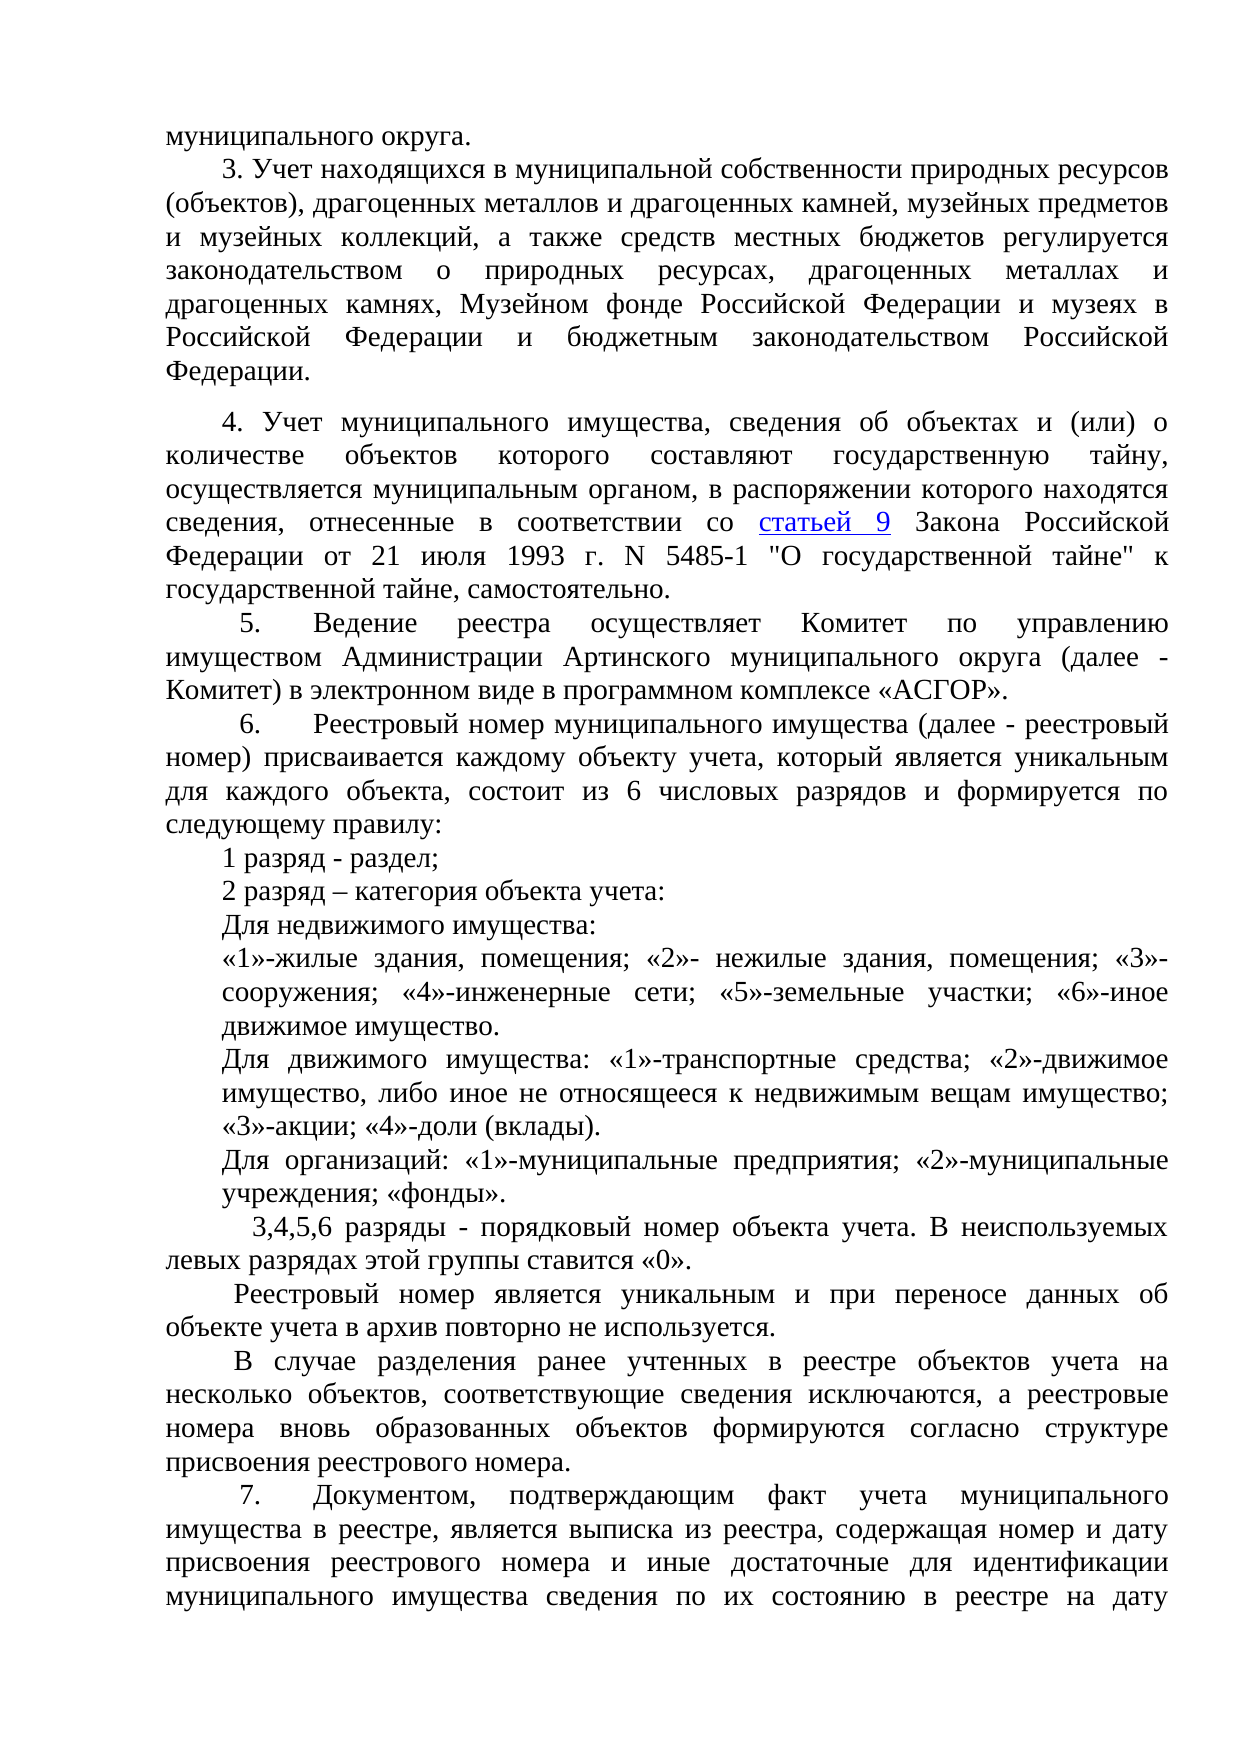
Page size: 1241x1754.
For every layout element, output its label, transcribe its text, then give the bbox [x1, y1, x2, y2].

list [165, 1477, 1169, 1611]
text Реестровый номер является уникальным и при переносе данных об объекте учета в архив повторно не используется. [165, 1276, 1169, 1343]
text Для недвижимого имущества: [222, 907, 1169, 941]
list Реестровый номер муниципального имущества (далее - реестровый номер) присваивается каждому объекту учета, который является уникальным для каждого объекта, состоит из 6 числовых разрядов и формируется по следующему правилу: [165, 706, 1169, 840]
text «1»-жилые здания, помещения; «2»- нежилые здания, помещения; «3»-сооружения; «4»-инженерные сети; «5»-земельные участки; «6»-иное движимое имущество. [222, 941, 1169, 1041]
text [165, 118, 1169, 152]
list Ведение реестра осуществляет Комитет по управлению имуществом Администрации Артинского муниципального округа (далее - Комитет) в электронном виде в программном комплексе «АСГОР». [165, 605, 1169, 706]
text 3,4,5,6 разряды - порядковый номер объекта учета. В неиспользуемых левых разрядах этой группы ставится «0». [165, 1209, 1169, 1276]
text 2 разряд – категория объекта учета: [222, 873, 1169, 907]
text В случае разделения ранее учтенных в реестре объектов учета на несколько объектов, соответствующие сведения исключаются, а реестровые номера вновь образованных объектов формируются согласно структуре присвоения реестрового номера. [165, 1343, 1169, 1477]
text Для организаций: «1»-муниципальные предприятия; «2»-муниципальные учреждения; «фонды». [222, 1142, 1169, 1209]
text 1 разряд - раздел; [222, 840, 1169, 873]
text 4. Учет муниципального имущества, сведения об объектах и (или) о количестве объектов которого составляют государственную тайну, осуществляется муниципальным органом, в распоряжении которого находятся сведения, отнесенные в соответствии со статьей 9 Закона Российской Федерации от 21 июля 1993 г. N 5485-1 "О государственной тайне" к государственной тайне, самостоятельно. [165, 404, 1169, 605]
text 3. Учет находящихся в муниципальной собственности природных ресурсов (объектов), драгоценных металлов и драгоценных камней, музейных предметов и музейных коллекций, а также средств местных бюджетов регулируется законодательством о природных ресурсах, драгоценных металлах и драгоценных камнях, Музейном фонде Российской Федерации и музеях в Российской Федерации и бюджетным законодательством Российской Федерации. [165, 152, 1169, 386]
text Для движимого имущества: «1»-транспортные средства; «2»-движимое имущество, либо иное не относящееся к недвижимым вещам имущество; «3»-акции; «4»-доли (вклады). [222, 1041, 1169, 1142]
